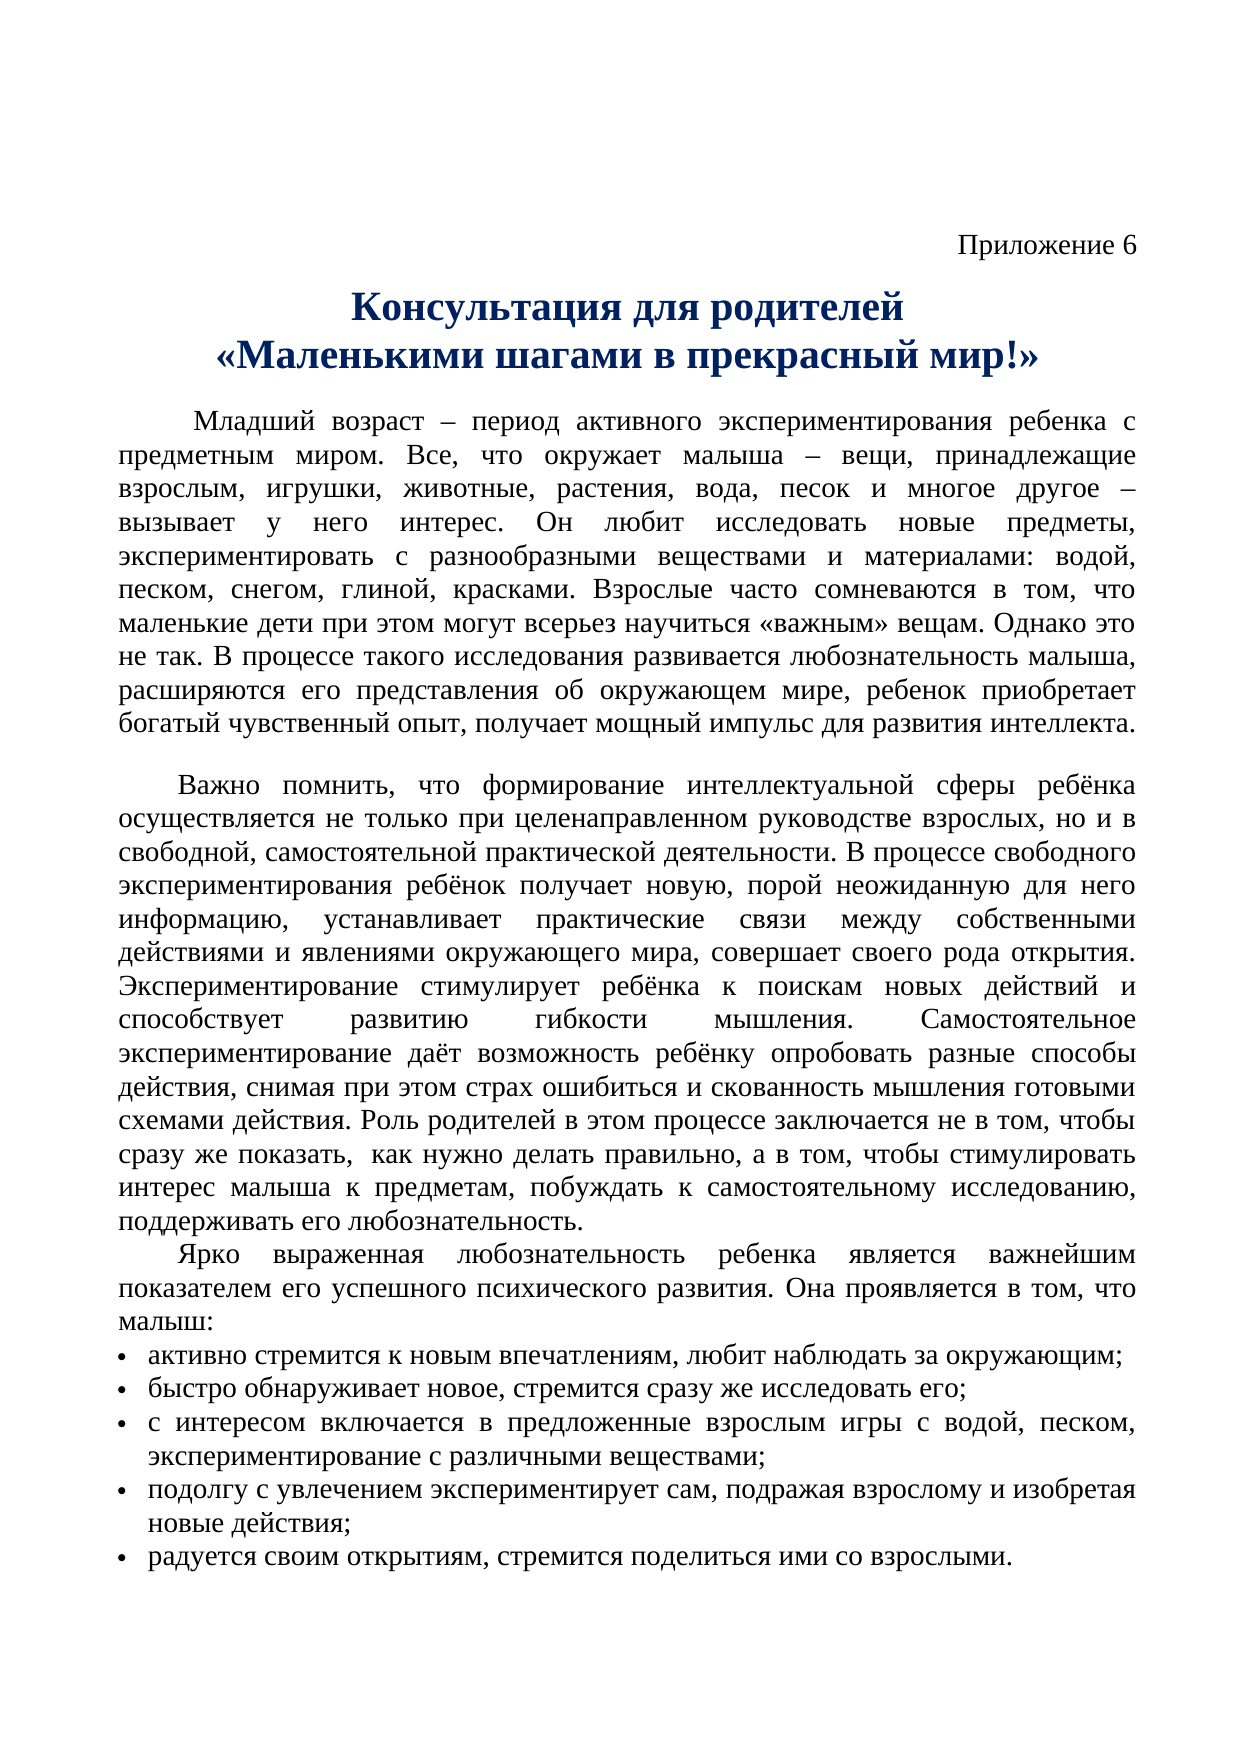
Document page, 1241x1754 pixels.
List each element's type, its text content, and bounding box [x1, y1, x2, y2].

list активно стремится к новым впечатлениям, любит наблюдать за окружающим; [118, 1337, 1137, 1371]
list подолгу с увлечением экспериментирует сам, подражая взрослому и изобретая новые действия; [118, 1471, 1137, 1538]
text «Маленькими шагами в прекрасный мир!» [118, 329, 1137, 377]
text Приложение 6 [118, 227, 1137, 260]
text Младший возраст – период активного экспериментирования ребенка с предметным миром. Все, что окружает малыша – вещи, принадлежащие взрослым, игрушки, животные, растения, вода, песок и многое другое – вызывает у него интерес. Он любит исследовать новые предметы, экспериментировать с разнообразными веществами и материалами: водой, песком, снегом, глиной, красками. Взрослые часто сомневаются в том, что маленькие дети при этом могут всерьез научиться «важным» вещам. Однако это не так. В процессе такого исследования развивается любознательность малыша, расширяются его представления об окружающем мире, ребенок приобретает богатый чувственный опыт, получает мощный импульс для развития интеллекта. [118, 403, 1137, 767]
text Важно помнить, что формирование интеллектуальной сферы ребёнка осуществляется не только при целенаправленном руководстве взрослых, но и в свободной, самостоятельной практической деятельности. В процессе свободного экспериментирования ребёнок получает новую, порой неожиданную для него информацию, устанавливает практические связи между собственными действиями и явлениями окружающего мира, совершает своего рода открытия. Экспериментирование стимулирует ребёнка к поискам новых действий и способствует развитию гибкости мышления. Самостоятельное экспериментирование даёт возможность ребёнку опробовать разные способы действия, снимая при этом страх ошибиться и скованность мышления готовыми схемами действия. Роль родителей в этом процессе заключается не в том, чтобы сразу же показать, как нужно делать правильно, а в том, чтобы стимулировать интерес малыша к предметам, побуждать к самостоятельному исследованию, поддерживать его любознательность. [118, 767, 1137, 1236]
text Консультация для родителей [118, 281, 1137, 329]
list быстро обнаруживает новое, стремится сразу же исследовать его; [118, 1371, 1137, 1404]
list с интересом включается в предложенные взрослым игры с водой, песком, экспериментирование с различными веществами; [118, 1404, 1137, 1471]
list радуется своим открытиям, стремится поделиться ими со взрослыми. [118, 1538, 1137, 1572]
text Ярко выраженная любознательность ребенка является важнейшим показателем его успешного психического развития. Она проявляется в том, что малыш: [118, 1236, 1137, 1337]
